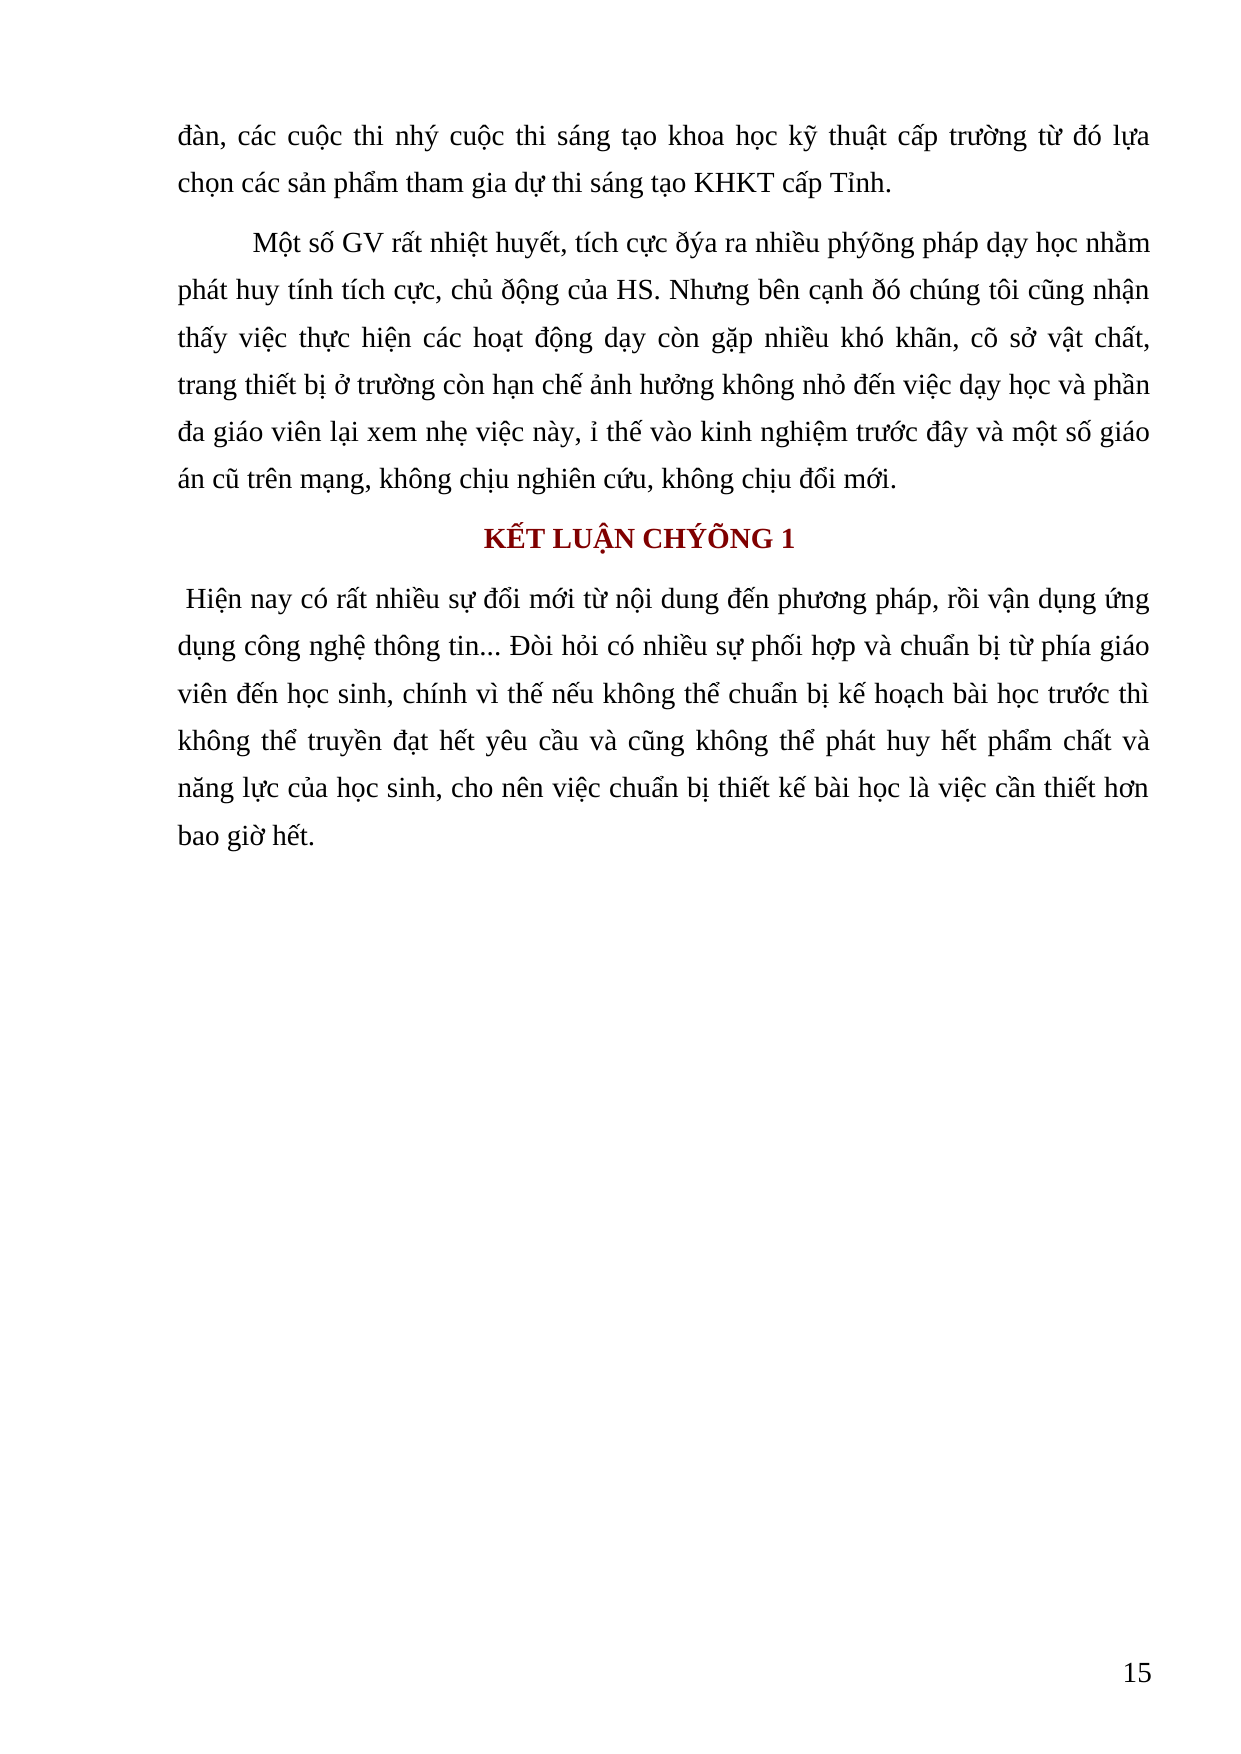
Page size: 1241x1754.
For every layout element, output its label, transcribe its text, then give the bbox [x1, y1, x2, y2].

text KẾT LUẬN CHÝÕNG 1 [177, 521, 1152, 555]
text Một số GV rất nhiệt huyết, tích cực ðýa ra nhiều phýõng pháp dạy học nhằm phát huy tính tích cực, chủ ðộng của HS. Nhưng bên cạnh ðó chúng tôi cũng nhận thấy việc thực hiện các hoạt động dạy còn gặp nhiều khó khãn, cõ sở vật chất, trang thiết bị ở trường còn hạn chế ảnh hưởng không nhỏ đến việc dạy học và phần đa giáo viên lại xem nhẹ việc này, ỉ thế vào kinh nghiệm trước đây và một số giáo án cũ trên mạng, không chịu nghiên cứu, không chịu đổi mới. [177, 225, 1152, 495]
text Hiện nay có rất nhiều sự đổi mới từ nội dung đến phương pháp, rồi vận dụng ứng dụng công nghệ thông tin... Đòi hỏi có nhiều sự phối hợp và chuẩn bị từ phía giáo viên đến học sinh, chính vì thế nếu không thể chuẩn bị kế hoạch bài học trước thì không thể truyền đạt hết yêu cầu và cũng không thể phát huy hết phẩm chất và năng lực của học sinh, cho nên việc chuẩn bị thiết kế bài học là việc cần thiết hơn bao giờ hết. [177, 581, 1152, 851]
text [177, 118, 1152, 199]
